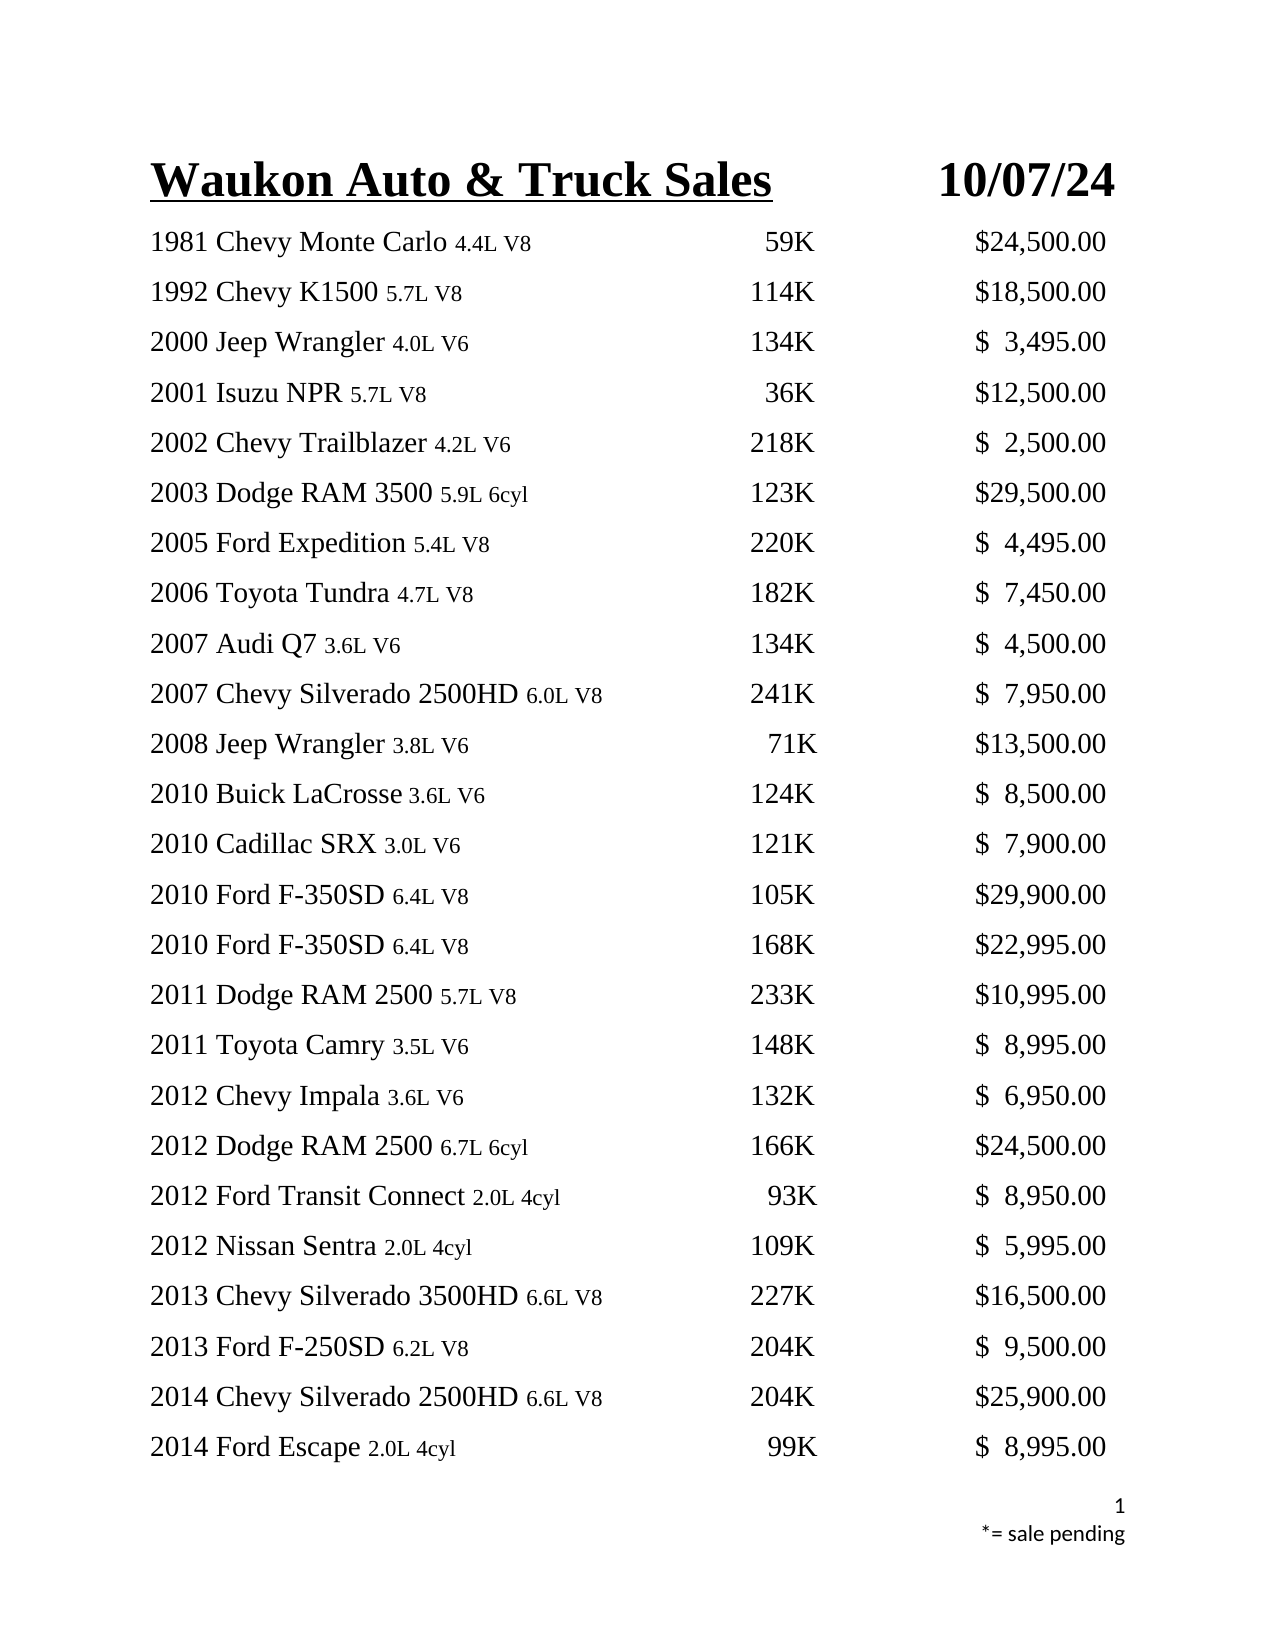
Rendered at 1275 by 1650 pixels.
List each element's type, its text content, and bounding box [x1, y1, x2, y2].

text 2013 Chevy Silverado 3500HD 6.6L V8 227K $16,500.00 [150, 1278, 1125, 1312]
text 2014 Ford Escape 2.0L 4cyl 99K $ 8,995.00 [150, 1429, 1125, 1463]
text 2010 Ford F-350SD 6.4L V8 105K $29,900.00 [150, 877, 1125, 910]
text 2010 Cadillac SRX 3.0L V6 121K $ 7,900.00 [150, 827, 1125, 860]
text 2011 Dodge RAM 2500 5.7L V8 233K $10,995.00 [150, 977, 1125, 1011]
text 2002 Chevy Trailblazer 4.2L V6 218K $ 2,500.00 [150, 425, 1125, 458]
text 2012 Chevy Impala 3.6L V6 132K $ 6,950.00 [150, 1078, 1125, 1111]
text 2005 Ford Expedition 5.4L V8 220K $ 4,495.00 [150, 525, 1125, 559]
text 2000 Jeep Wrangler 4.0L V6 134K $ 3,495.00 [150, 324, 1125, 358]
text 2011 Toyota Camry 3.5L V6 148K $ 8,995.00 [150, 1027, 1125, 1061]
text 2003 Dodge RAM 3500 5.9L 6cyl 123K $29,500.00 [150, 475, 1125, 509]
text 2010 Buick LaCrosse 3.6L V6 124K $ 8,500.00 [150, 776, 1125, 810]
text 2013 Ford F-250SD 6.2L V8 204K $ 9,500.00 [150, 1329, 1125, 1362]
text 2006 Toyota Tundra 4.7L V8 182K $ 7,450.00 [150, 576, 1125, 609]
text 2007 Chevy Silverado 2500HD 6.0L V8 241K $ 7,950.00 [150, 676, 1125, 709]
text 2007 Audi Q7 3.6L V6 134K $ 4,500.00 [150, 626, 1125, 659]
text 2012 Dodge RAM 2500 6.7L 6cyl 166K $24,500.00 [150, 1128, 1125, 1161]
text 2012 Nissan Sentra 2.0L 4cyl 109K $ 5,995.00 [150, 1228, 1125, 1262]
text 2014 Chevy Silverado 2500HD 6.6L V8 204K $25,900.00 [150, 1379, 1125, 1412]
text Waukon Auto & Truck Sales 10/07/24 [150, 150, 1125, 207]
text 1981 Chevy Monte Carlo 4.4L V8 59K $24,500.00 [150, 224, 1125, 258]
text 2010 Ford F-350SD 6.4L V8 168K $22,995.00 [150, 927, 1125, 961]
text 2001 Isuzu NPR 5.7L V8 36K $12,500.00 [150, 375, 1125, 408]
text 1992 Chevy K1500 5.7L V8 114K $18,500.00 [150, 274, 1125, 308]
text 2008 Jeep Wrangler 3.8L V6 71K $13,500.00 [150, 726, 1125, 760]
text 2012 Ford Transit Connect 2.0L 4cyl 93K $ 8,950.00 [150, 1178, 1125, 1212]
